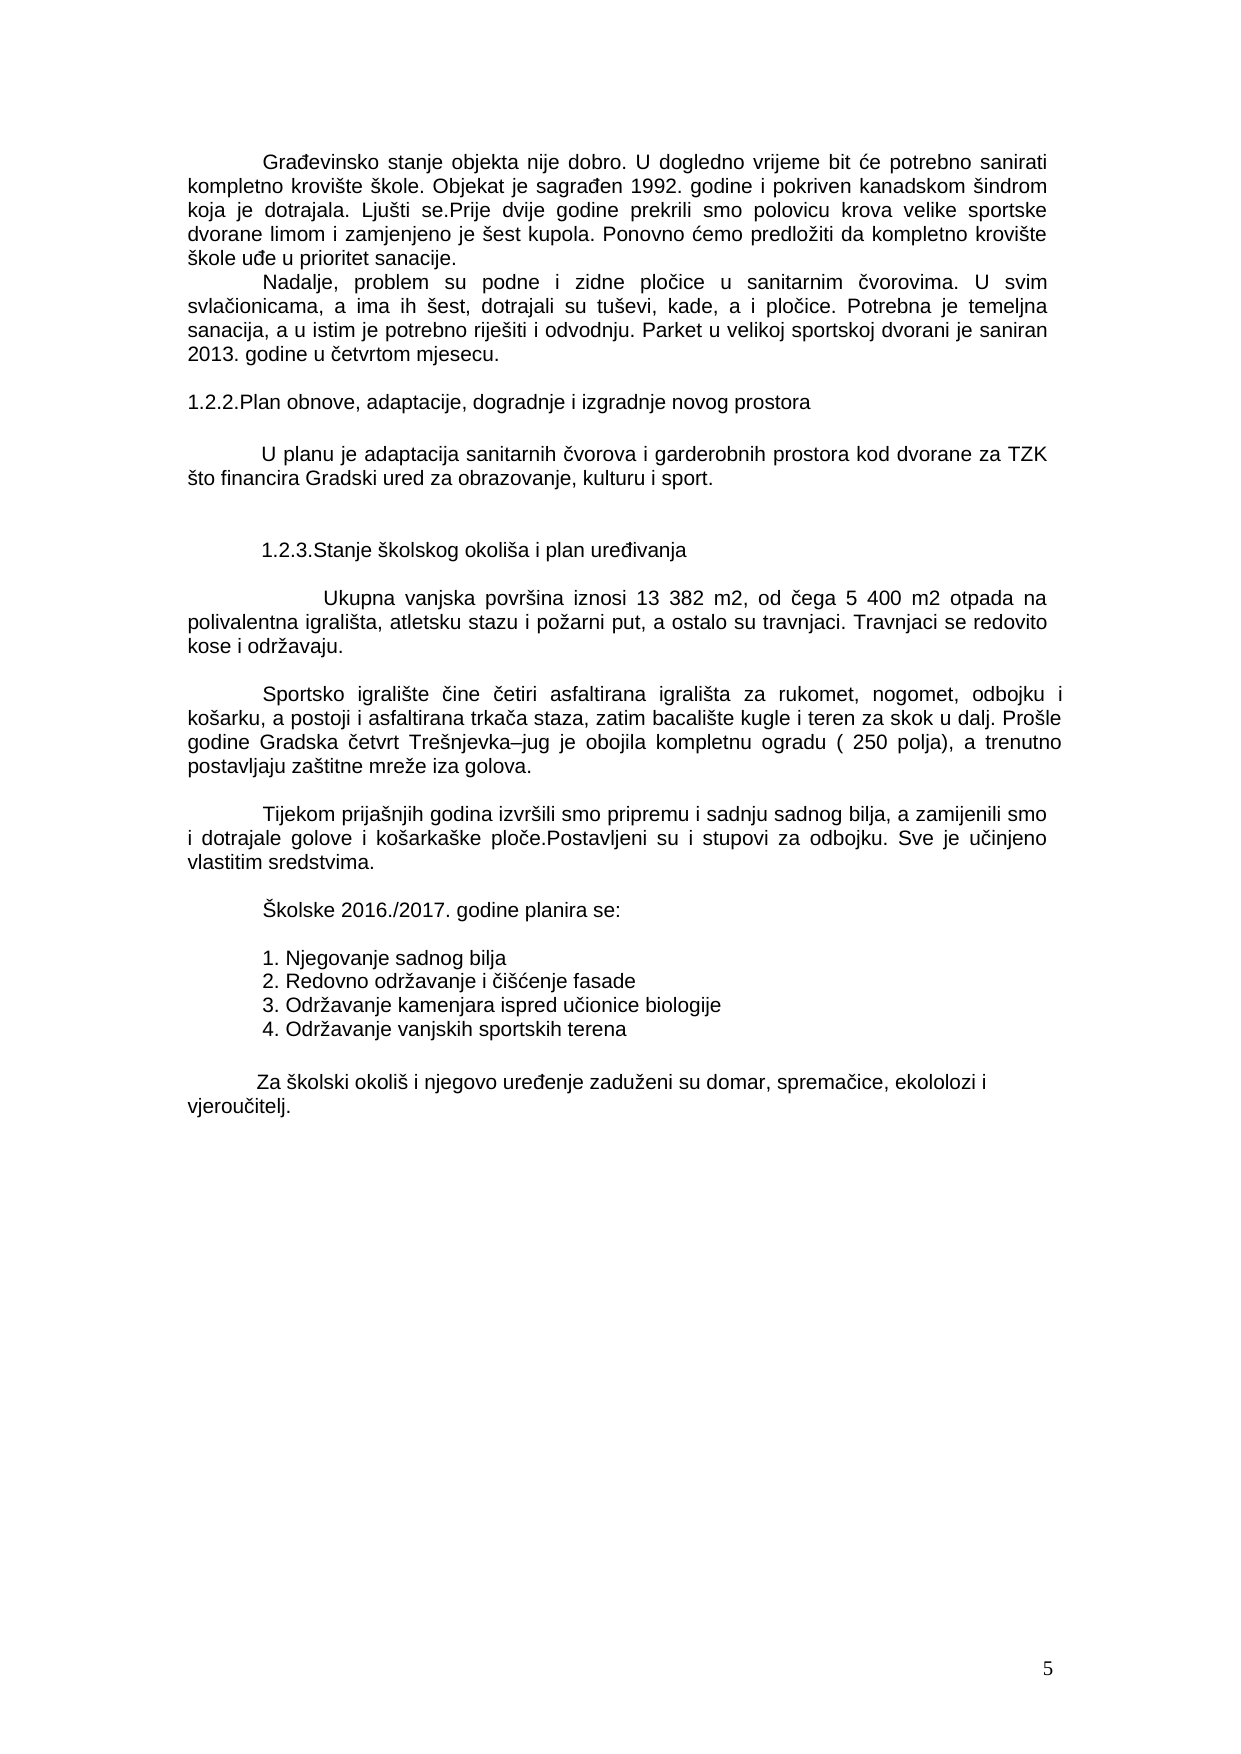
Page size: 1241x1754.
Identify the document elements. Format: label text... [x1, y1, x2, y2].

text Ukupna vanjska površina iznosi 13 382 m2, od čega 5 400 m2 otpada na polivalentna igrališta, atletsku stazu i požarni put, a ostalo su travnjaci. Travnjaci se redovito kose i održavaju. [187, 586, 1048, 658]
text U planu je adaptacija sanitarnih čvorova i garderobnih prostora kod dvorane za TZK što financira Gradski ured za obrazovanje, kulturu i sport. [187, 442, 1048, 490]
text Školske 2016./2017. godine planira se: [187, 897, 1048, 921]
text Sportsko igralište čine četiri asfaltirana igrališta za rukomet, nogomet, odbojku i košarku, a postoji i asfaltirana trkača staza, zatim bacalište kugle i teren za skok u dalj. Prošle godine Gradska četvrt Trešnjevka–jug je obojila kompletnu ogradu ( 250 polja), a trenutno postavljaju zaštitne mreže iza golova. [187, 682, 1063, 778]
text Tijekom prijašnjih godina izvršili smo pripremu i sadnju sadnog bilja, a zamijenili smo i dotrajale golove i košarkaške ploče.Postavljeni su i stupovi za odbojku. Sve je učinjeno vlastitim sredstvima. [187, 802, 1048, 873]
text Građevinsko stanje objekta nije dobro. U dogledno vrijeme bit će potrebno sanirati kompletno krovište škole. Objekat je sagrađen 1992. godine i pokriven kanadskom šindrom koja je dotrajala. Ljušti se.Prije dvije godine prekrili smo polovicu krova velike sportske dvorane limom i zamjenjeno je šest kupola. Ponovno ćemo predložiti da kompletno krovište škole uđe u prioritet sanacije. [187, 150, 1048, 270]
text 1.2.3.Stanje školskog okoliša i plan uređivanja [187, 538, 1048, 562]
text vjeroučitelj. [187, 1094, 1048, 1118]
text 2. Redovno održavanje i čišćenje fasade [187, 969, 1048, 993]
text Nadalje, problem su podne i zidne pločice u sanitarnim čvorovima. U svim svlačionicama, a ima ih šest, dotrajali su tuševi, kade, a i pločice. Potrebna je temeljna sanacija, a u istim je potrebno riješiti i odvodnju. Parket u velikoj sportskoj dvorani je saniran 2013. godine u četvrtom mjesecu. [187, 270, 1048, 366]
text Za školski okoliš i njegovo uređenje zaduženi su domar, spremačice, ekololozi i [187, 1070, 1048, 1094]
text 3. Održavanje kamenjara ispred učionice biologije [187, 993, 1048, 1017]
text 4. Održavanje vanjskih sportskih terena [187, 1017, 1048, 1041]
text 1. Njegovanje sadnog bilja [187, 945, 1048, 969]
text 1.2.2.Plan obnove, adaptacije, dogradnje i izgradnje novog prostora [187, 389, 1048, 413]
